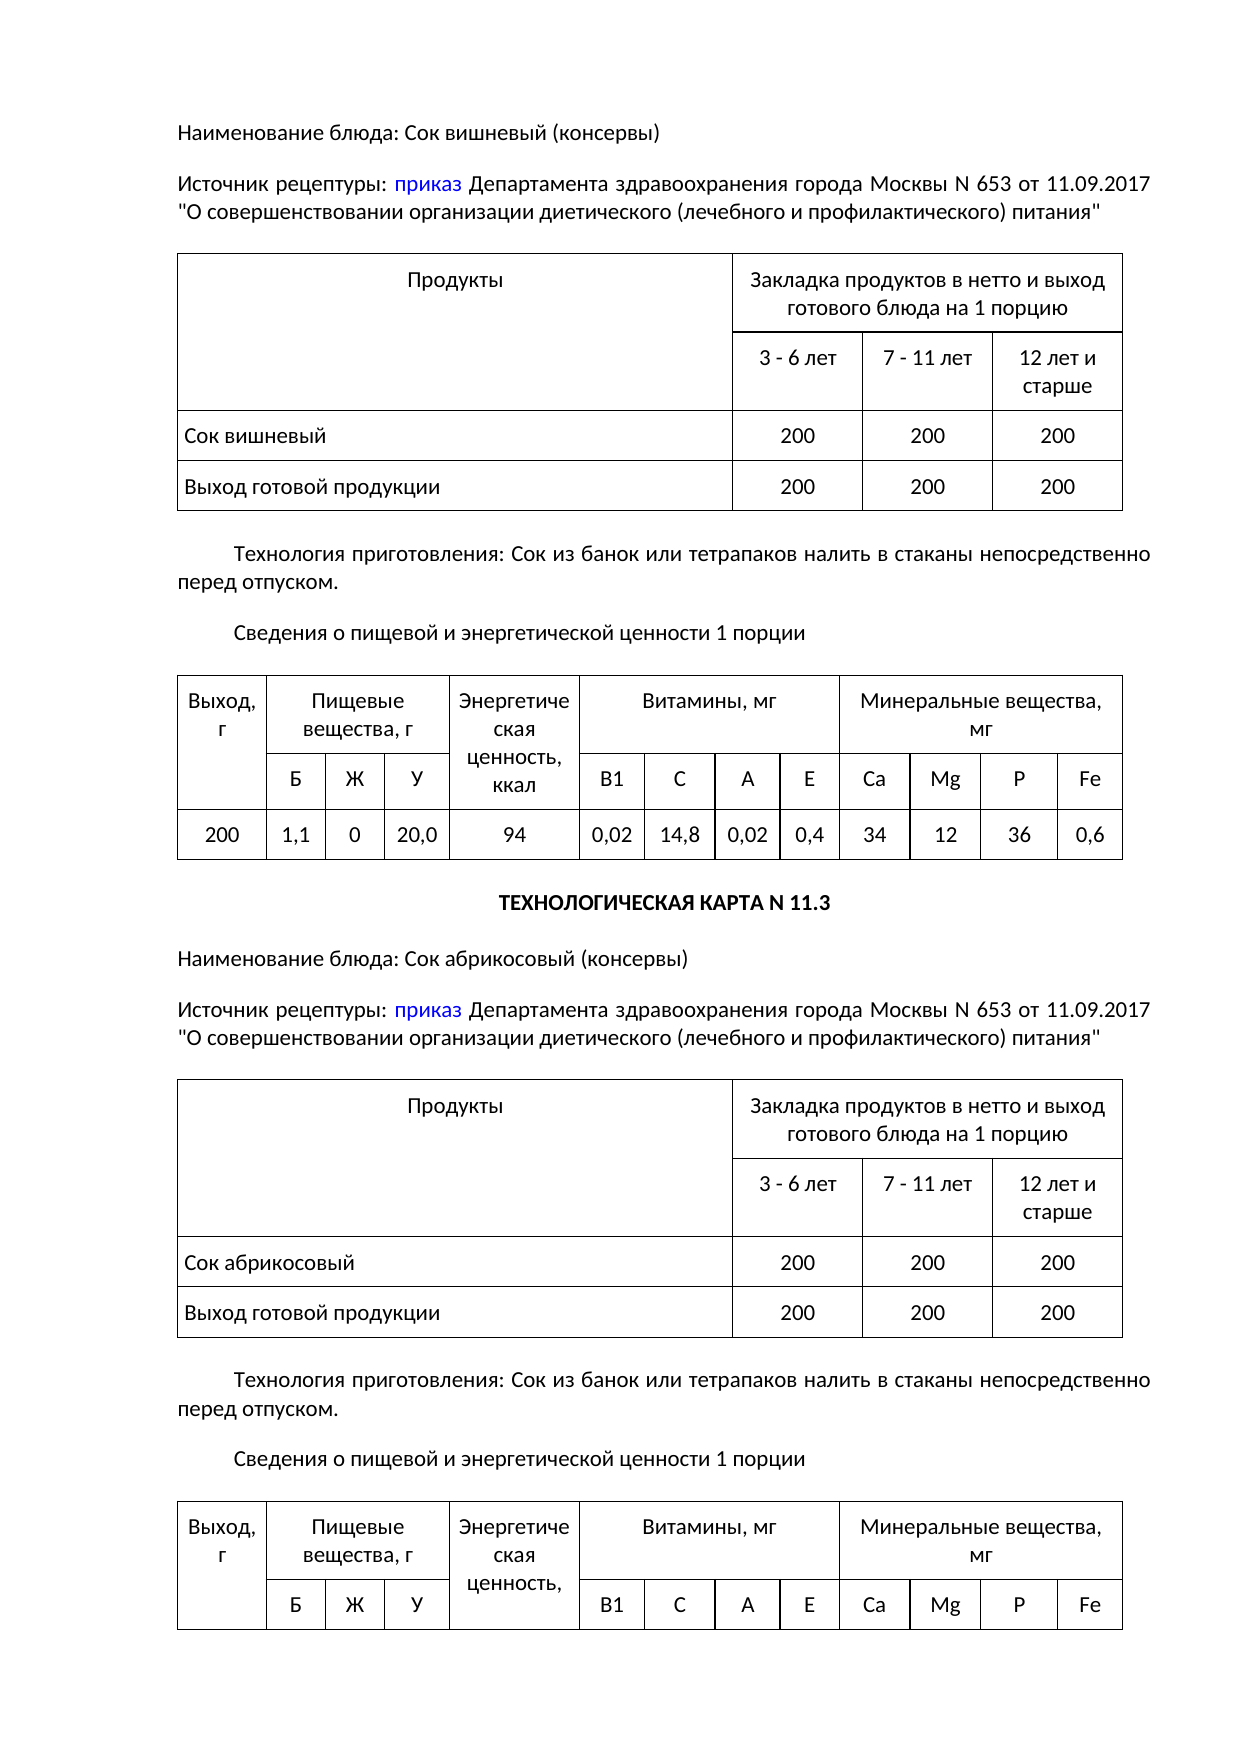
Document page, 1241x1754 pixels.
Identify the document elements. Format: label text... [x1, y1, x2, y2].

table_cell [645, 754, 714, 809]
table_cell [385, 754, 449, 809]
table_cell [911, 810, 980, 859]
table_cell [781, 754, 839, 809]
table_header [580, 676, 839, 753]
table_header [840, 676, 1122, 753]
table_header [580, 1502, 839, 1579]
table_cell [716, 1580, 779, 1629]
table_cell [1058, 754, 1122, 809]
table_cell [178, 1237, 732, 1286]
text Сведения о пищевой и энергетической ценности 1 порции [177, 1444, 1152, 1473]
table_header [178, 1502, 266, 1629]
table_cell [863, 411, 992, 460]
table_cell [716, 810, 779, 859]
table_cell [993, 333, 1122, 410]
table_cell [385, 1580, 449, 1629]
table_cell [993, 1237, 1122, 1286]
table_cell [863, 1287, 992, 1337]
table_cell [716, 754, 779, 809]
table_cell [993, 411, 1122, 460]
text Технология приготовления: Сок из банок или тетрапаков налить в стаканы непосредственно перед отпуском. [177, 1366, 1152, 1422]
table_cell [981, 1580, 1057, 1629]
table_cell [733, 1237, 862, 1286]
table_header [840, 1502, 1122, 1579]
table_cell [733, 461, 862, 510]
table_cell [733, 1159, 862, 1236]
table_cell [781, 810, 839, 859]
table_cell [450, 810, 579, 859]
title ТЕХНОЛОГИЧЕСКАЯ КАРТА N 11.3 [177, 888, 1152, 916]
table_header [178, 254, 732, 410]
text Сведения о пищевой и энергетической ценности 1 порции [177, 618, 1152, 646]
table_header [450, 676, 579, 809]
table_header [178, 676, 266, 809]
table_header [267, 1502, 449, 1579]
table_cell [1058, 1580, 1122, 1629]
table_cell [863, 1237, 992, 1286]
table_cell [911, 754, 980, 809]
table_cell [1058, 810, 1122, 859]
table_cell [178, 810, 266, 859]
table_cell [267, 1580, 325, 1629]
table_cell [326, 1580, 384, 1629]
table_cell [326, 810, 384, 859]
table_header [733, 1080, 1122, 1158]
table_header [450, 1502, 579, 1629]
text Наименование блюда: Сок вишневый (консервы) [177, 118, 1152, 146]
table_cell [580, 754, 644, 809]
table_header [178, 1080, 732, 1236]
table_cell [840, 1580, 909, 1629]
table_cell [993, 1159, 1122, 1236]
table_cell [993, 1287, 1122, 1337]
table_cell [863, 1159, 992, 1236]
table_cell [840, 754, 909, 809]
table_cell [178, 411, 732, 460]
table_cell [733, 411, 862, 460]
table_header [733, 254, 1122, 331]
text Источник рецептуры: приказ Департамента здравоохранения города Москвы N 653 от 11.09.2017 "О совершенствовании организации диетического (лечебного и профилактического) питания" [177, 169, 1152, 225]
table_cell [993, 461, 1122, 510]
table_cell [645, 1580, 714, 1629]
text Источник рецептуры: приказ Департамента здравоохранения города Москвы N 653 от 11.09.2017 "О совершенствовании организации диетического (лечебного и профилактического) питания" [177, 995, 1152, 1051]
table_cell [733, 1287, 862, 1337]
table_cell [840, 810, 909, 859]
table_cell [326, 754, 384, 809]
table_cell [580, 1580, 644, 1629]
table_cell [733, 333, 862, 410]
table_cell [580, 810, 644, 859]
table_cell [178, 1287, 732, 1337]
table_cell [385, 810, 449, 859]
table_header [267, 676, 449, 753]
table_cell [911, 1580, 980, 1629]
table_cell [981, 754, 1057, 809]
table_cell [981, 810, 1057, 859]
text Наименование блюда: Сок абрикосовый (консервы) [177, 944, 1152, 972]
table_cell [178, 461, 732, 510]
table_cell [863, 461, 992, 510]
text Технология приготовления: Сок из банок или тетрапаков налить в стаканы непосредственно перед отпуском. [177, 539, 1152, 596]
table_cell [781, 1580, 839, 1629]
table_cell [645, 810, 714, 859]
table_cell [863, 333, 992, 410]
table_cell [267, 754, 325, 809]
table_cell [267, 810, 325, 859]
